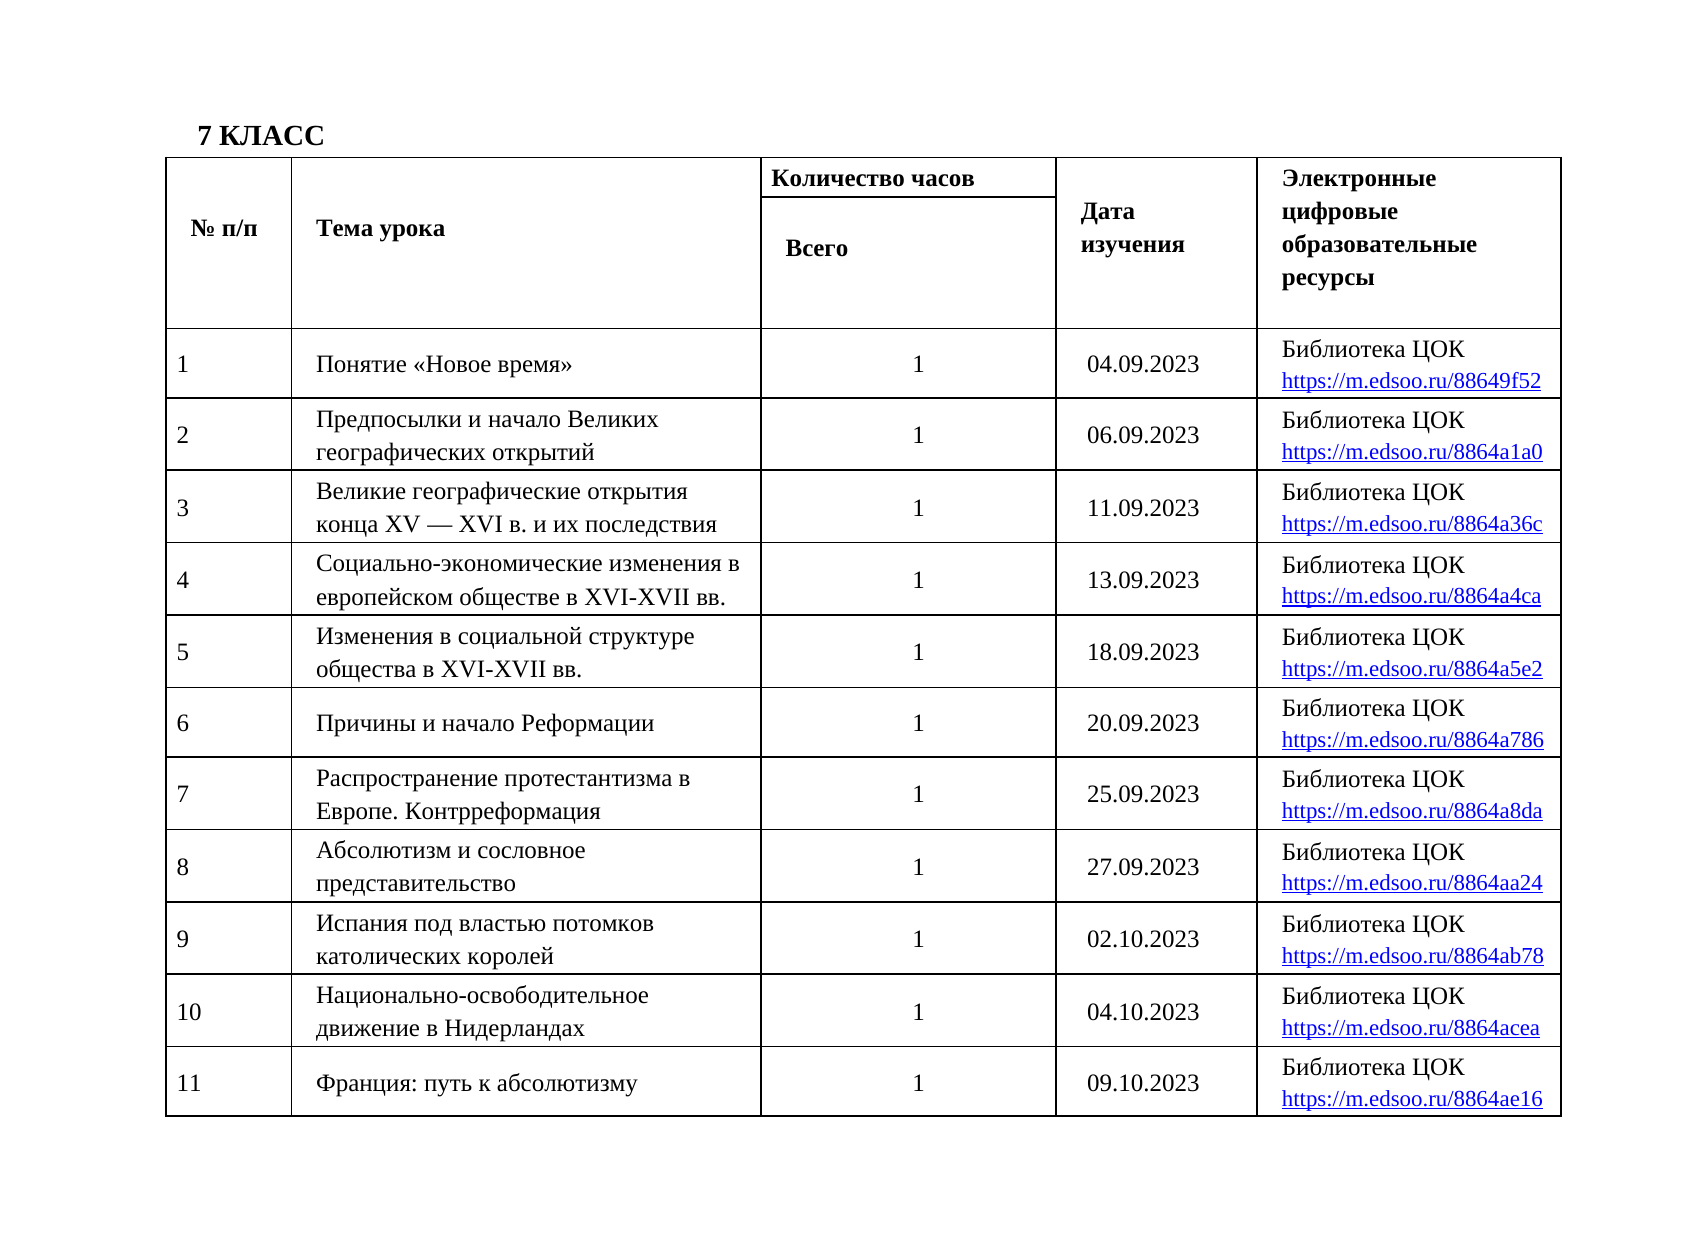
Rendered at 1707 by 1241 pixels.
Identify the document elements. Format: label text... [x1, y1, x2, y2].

table_cell Библиотека ЦОК https://m.edsoo.ru/88649f52 [1258, 329, 1560, 397]
table_cell Библиотека ЦОК https://m.edsoo.ru/8864a1a0 [1258, 399, 1560, 469]
table_cell 5 [167, 616, 291, 687]
table_cell 04.09.2023 [1057, 329, 1256, 397]
table_cell Библиотека ЦОК https://m.edsoo.ru/8864ab78 [1258, 903, 1560, 973]
table_header Количество часов [762, 158, 1055, 196]
table_cell 06.09.2023 [1057, 399, 1256, 469]
table_cell 1 [762, 688, 1055, 756]
table_cell 02.10.2023 [1057, 903, 1256, 973]
table_cell 11.09.2023 [1057, 471, 1256, 542]
table_cell 1 [762, 1047, 1055, 1115]
table_cell Франция: путь к абсолютизму [292, 1047, 760, 1115]
table_cell 10 [167, 975, 291, 1046]
table_cell Библиотека ЦОК https://m.edsoo.ru/8864a4ca [1258, 543, 1560, 614]
table_cell Абсолютизм и сословное представительство [292, 830, 760, 901]
table_cell Библиотека ЦОК https://m.edsoo.ru/8864a8da [1258, 758, 1560, 828]
table_cell Предпосылки и начало Великих географических открытий [292, 399, 760, 469]
table_header № п/п [167, 158, 291, 327]
table_cell Распространение протестантизма в Европе. Контрреформация [292, 758, 760, 828]
table_cell 04.10.2023 [1057, 975, 1256, 1046]
table_cell 27.09.2023 [1057, 830, 1256, 901]
table_header Тема урока [292, 158, 760, 327]
table_header Электронные цифровые образовательные ресурсы [1258, 158, 1560, 327]
table_cell 1 [167, 329, 291, 397]
table_cell Библиотека ЦОК https://m.edsoo.ru/8864aa24 [1258, 830, 1560, 901]
table_cell 1 [762, 616, 1055, 687]
text 7 КЛАСС [190, 118, 1618, 152]
table_cell Библиотека ЦОК https://m.edsoo.ru/8864a36c [1258, 471, 1560, 542]
table_cell Библиотека ЦОК https://m.edsoo.ru/8864a5e2 [1258, 616, 1560, 687]
table_cell 1 [762, 903, 1055, 973]
table_cell 2 [167, 399, 291, 469]
table_cell Библиотека ЦОК https://m.edsoo.ru/8864acea [1258, 975, 1560, 1046]
table_cell 3 [167, 471, 291, 542]
table_cell Великие географические открытия конца XV — XVI в. и их последствия [292, 471, 760, 542]
table_cell Библиотека ЦОК https://m.edsoo.ru/8864ae16 [1258, 1047, 1560, 1115]
table_cell 1 [762, 471, 1055, 542]
table_cell 1 [762, 758, 1055, 828]
table_cell 1 [762, 975, 1055, 1046]
table_cell Национально-освободительное движение в Нидерландах [292, 975, 760, 1046]
table_cell Понятие «Новое время» [292, 329, 760, 397]
table_cell 13.09.2023 [1057, 543, 1256, 614]
table_cell Испания под властью потомков католических королей [292, 903, 760, 973]
table_header Дата изучения [1057, 158, 1256, 327]
table_cell 09.10.2023 [1057, 1047, 1256, 1115]
table_cell 8 [167, 830, 291, 901]
table_cell 1 [762, 543, 1055, 614]
table_cell 25.09.2023 [1057, 758, 1256, 828]
table_cell 20.09.2023 [1057, 688, 1256, 756]
table_cell Изменения в социальной структуре общества в XVI-XVII вв. [292, 616, 760, 687]
table_cell Социально-экономические изменения в европейском обществе в XVI-XVII вв. [292, 543, 760, 614]
table_cell 6 [167, 688, 291, 756]
table_cell 4 [167, 543, 291, 614]
table_cell 1 [762, 399, 1055, 469]
table_cell 9 [167, 903, 291, 973]
table_cell Всего [762, 198, 1055, 327]
table_cell 1 [762, 830, 1055, 901]
table_cell 1 [762, 329, 1055, 397]
table_cell 7 [167, 758, 291, 828]
table_cell Библиотека ЦОК https://m.edsoo.ru/8864a786 [1258, 688, 1560, 756]
table_cell 11 [167, 1047, 291, 1115]
table_cell 18.09.2023 [1057, 616, 1256, 687]
table_cell Причины и начало Реформации [292, 688, 760, 756]
